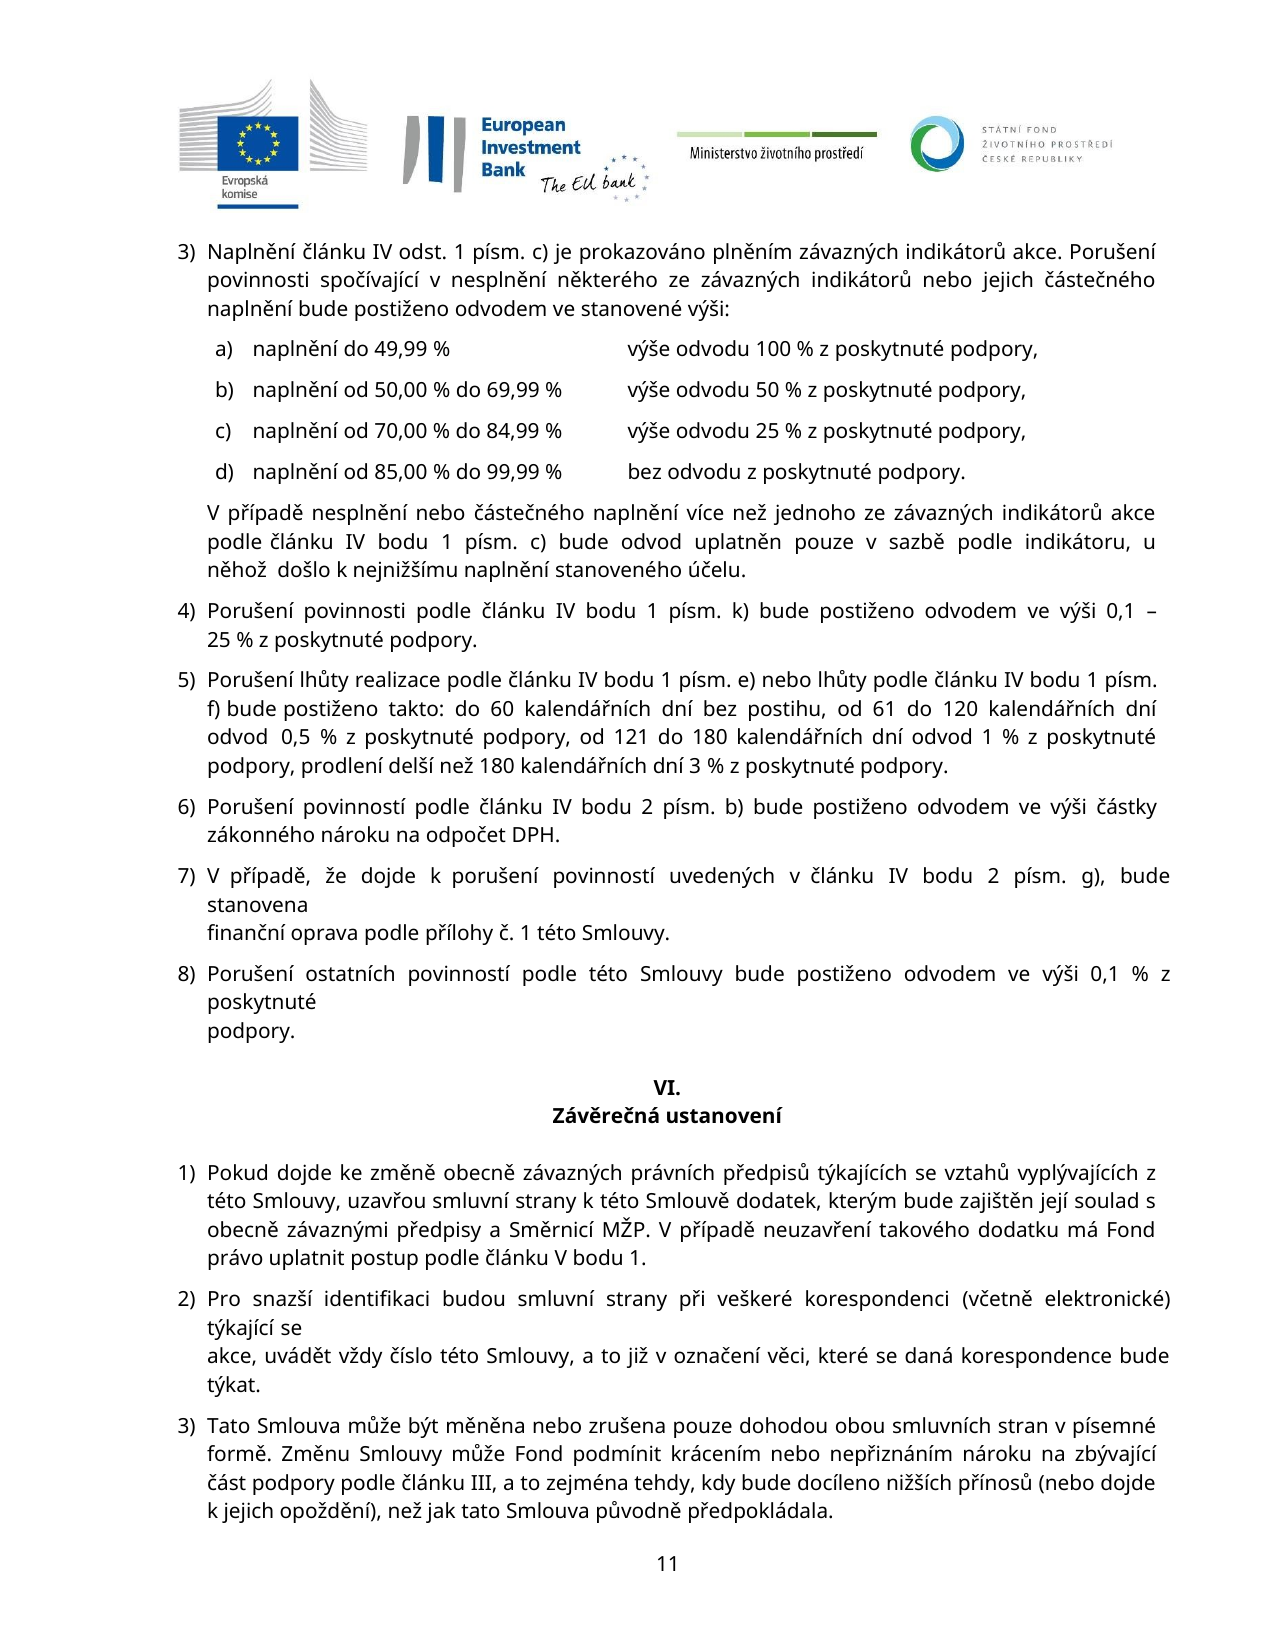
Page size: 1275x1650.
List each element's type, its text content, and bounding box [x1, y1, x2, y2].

list naplnění od 50,00 % do 69,99 % výše odvodu 50 % z poskytnuté podpory, [215, 376, 1171, 404]
list Pro snazší identifikaci budou smluvní strany při veškeré korespondenci (včetně elektronické) týkající se [177, 1284, 1171, 1341]
subtitle Závěrečná ustanovení [273, 1101, 1062, 1130]
picture [177, 73, 1115, 213]
text finanční oprava podle přílohy č. 1 této Smlouvy. [207, 918, 1171, 947]
list Porušení povinností podle článku IV bodu 2 písm. b) bude postiženo odvodem ve výši částky zákonného nároku na odpočet DPH. [177, 792, 1157, 849]
list naplnění od 85,00 % do 99,99 % bez odvodu z poskytnuté podpory. [215, 457, 1171, 486]
text akce, uvádět vždy číslo této Smlouvy, a to již v označení věci, které se daná korespondence bude týkat. [207, 1341, 1171, 1398]
text V případě nesplnění nebo částečného naplnění více než jednoho ze závazných indikátorů akce podle článku IV bodu 1 písm. c) bude odvod uplatněn pouze v sazbě podle indikátoru, u něhož došlo k nejnižšímu naplnění stanoveného účelu. [207, 498, 1157, 584]
subtitle VI. [273, 1073, 1062, 1101]
text podpory. [207, 1016, 1171, 1044]
list naplnění do 49,99 % výše odvodu 100 % z poskytnuté podpory, [215, 334, 1171, 363]
list Pokud dojde ke změně obecně závazných právních předpisů týkajících se vztahů vyplývajících z této Smlouvy, uzavřou smluvní strany k této Smlouvě dodatek, kterým bude zajištěn její soulad s obecně závaznými předpisy a Směrnicí MŽP. V případě neuzavření takového dodatku má Fond právo uplatnit postup podle článku V bodu 1. [177, 1158, 1157, 1272]
list V případě, že dojde k porušení povinností uvedených v článku IV bodu 2 písm. g), bude stanovena [177, 861, 1171, 918]
list naplnění od 70,00 % do 84,99 % výše odvodu 25 % z poskytnuté podpory, [215, 416, 1171, 445]
list Naplnění článku IV odst. 1 písm. c) je prokazováno plněním závazných indikátorů akce. Porušení povinnosti spočívající v nesplnění některého ze závazných indikátorů nebo jejich částečného naplnění bude postiženo odvodem ve stanovené výši: [177, 237, 1157, 322]
list Porušení ostatních povinností podle této Smlouvy bude postiženo odvodem ve výši 0,1 % z poskytnuté [177, 959, 1171, 1016]
list Porušení povinnosti podle článku IV bodu 1 písm. k) bude postiženo odvodem ve výši 0,1 – 25 % z poskytnuté podpory. [177, 596, 1157, 653]
list Porušení lhůty realizace podle článku IV bodu 1 písm. e) nebo lhůty podle článku IV bodu 1 písm. f) bude postiženo takto: do 60 kalendářních dní bez postihu, od 61 do 120 kalendářních dní odvod 0,5 % z poskytnuté podpory, od 121 do 180 kalendářních dní odvod 1 % z poskytnuté podpory, prodlení delší než 180 kalendářních dní 3 % z poskytnuté podpory. [177, 666, 1157, 779]
list Tato Smlouva může být měněna nebo zrušena pouze dohodou obou smluvních stran v písemné formě. Změnu Smlouvy může Fond podmínit krácením nebo nepřiznáním nároku na zbývající část podpory podle článku III, a to zejména tehdy, kdy bude docíleno nižších přínosů (nebo dojde k jejich opoždění), než jak tato Smlouva původně předpokládala. [177, 1411, 1157, 1524]
